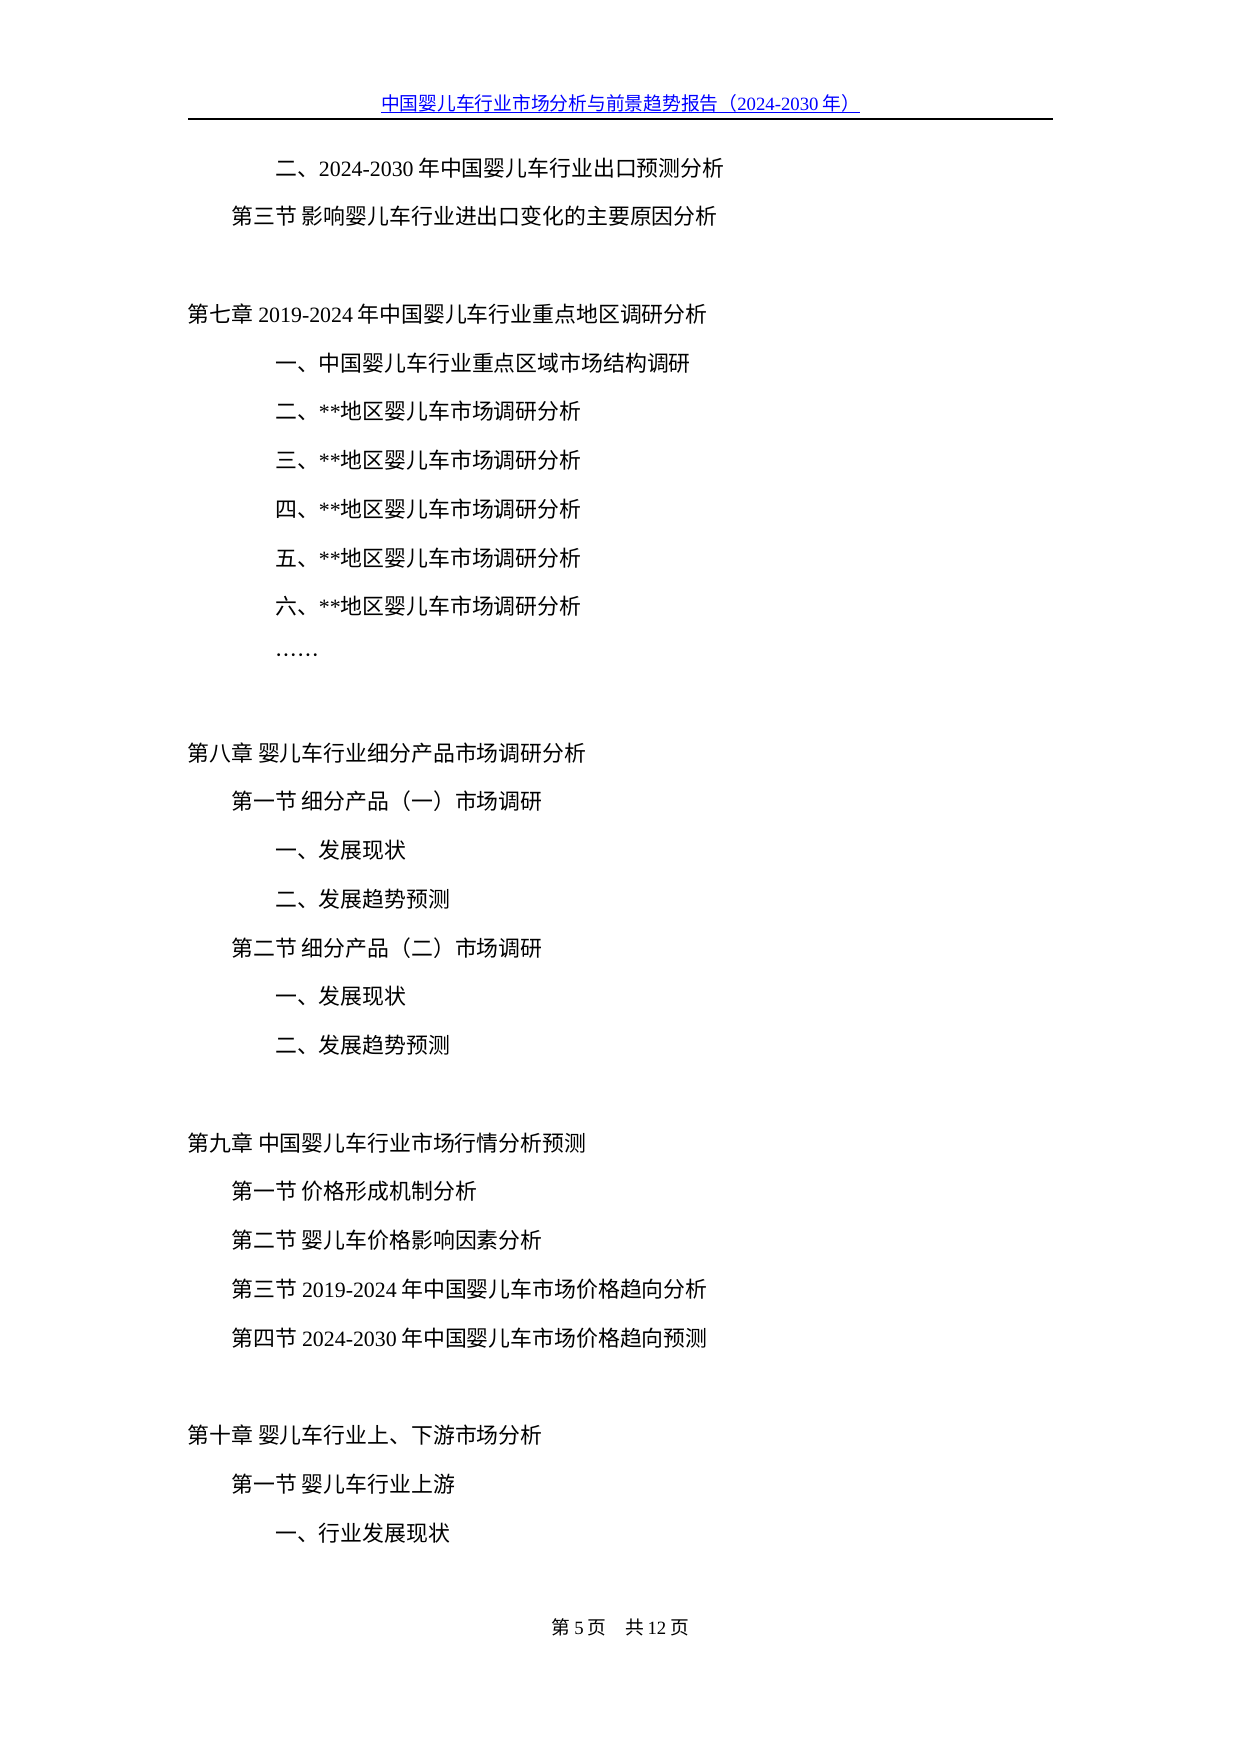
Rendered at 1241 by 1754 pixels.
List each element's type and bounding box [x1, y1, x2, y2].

text [187, 150, 1053, 1548]
